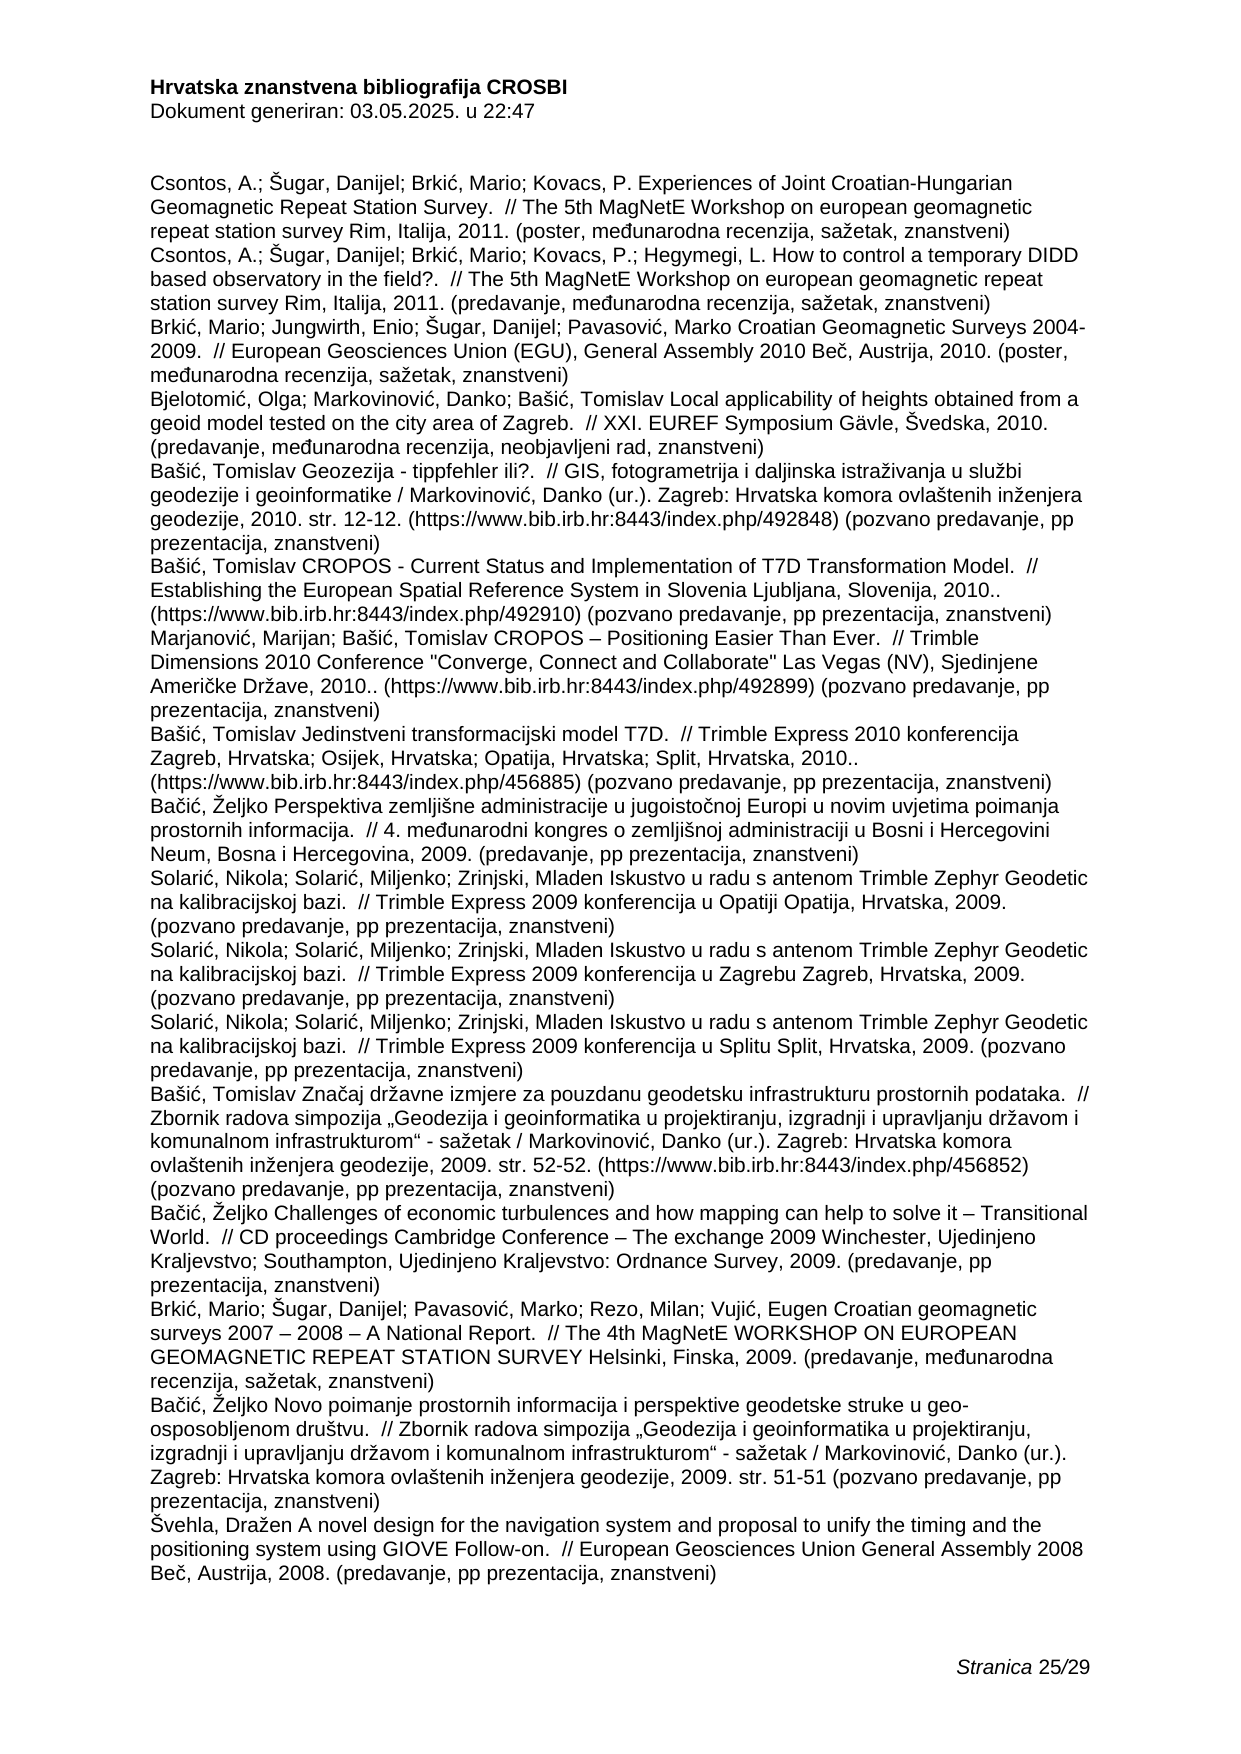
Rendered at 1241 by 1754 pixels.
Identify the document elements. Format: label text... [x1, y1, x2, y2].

text Bašić, Tomislav [150, 458, 1090, 554]
text Marjanović, Marijan; Bašić, Tomislav [150, 626, 1090, 722]
text Bašić, Tomislav [150, 722, 1090, 794]
text Solarić, Nikola; Solarić, Miljenko; Zrinjski, Mladen [150, 938, 1090, 1009]
text Bačić, Željko [150, 794, 1090, 866]
text Bjelotomić, Olga; Markovinović, Danko; Bašić, Tomislav [150, 387, 1090, 458]
text Csontos, A.; Šugar, Danijel; Brkić, Mario; Kovacs, P.; Hegymegi, L. [150, 243, 1090, 315]
text Bačić, Željko [150, 1201, 1090, 1297]
text Bačić, Željko [150, 1393, 1090, 1513]
text Solarić, Nikola; Solarić, Miljenko; Zrinjski, Mladen [150, 866, 1090, 938]
text Bašić, Tomislav [150, 1081, 1090, 1201]
text Csontos, A.; Šugar, Danijel; Brkić, Mario; Kovacs, P. [150, 171, 1090, 243]
text Solarić, Nikola; Solarić, Miljenko; Zrinjski, Mladen [150, 1009, 1090, 1081]
text Švehla, Dražen [150, 1513, 1090, 1584]
text Bašić, Tomislav [150, 554, 1090, 626]
text Brkić, Mario; Šugar, Danijel; Pavasović, Marko; Rezo, Milan; Vujić, Eugen [150, 1297, 1090, 1393]
text Brkić, Mario; Jungwirth, Enio; Šugar, Danijel; Pavasović, Marko [150, 315, 1090, 387]
